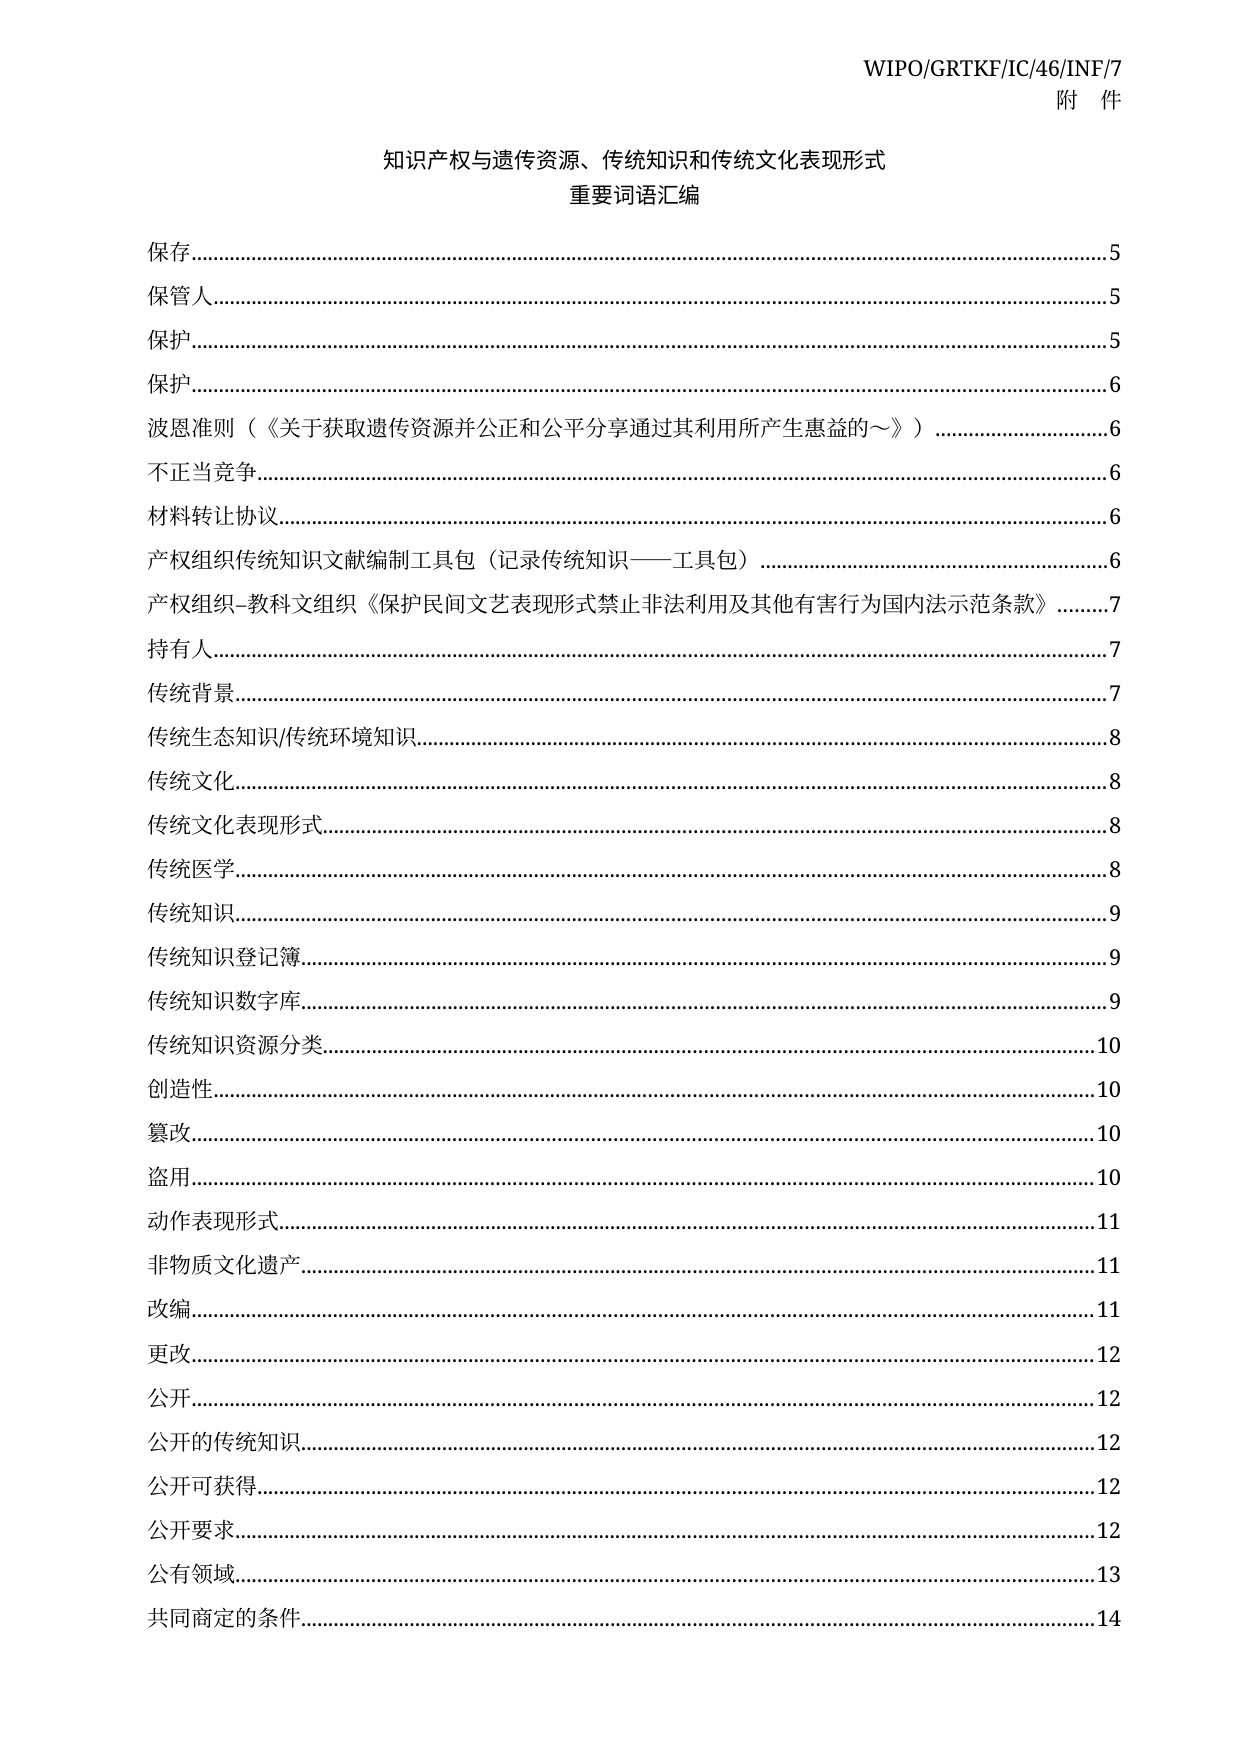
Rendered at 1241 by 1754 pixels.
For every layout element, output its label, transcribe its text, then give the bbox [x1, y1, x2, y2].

text 持有人 7 [148, 632, 1122, 663]
text 动作表现形式 11 [148, 1204, 1122, 1236]
text 公有领域 13 [148, 1557, 1122, 1589]
text 改编 11 [148, 1293, 1122, 1324]
text 更改 12 [148, 1337, 1122, 1368]
text 篡改 10 [148, 1116, 1122, 1148]
text 传统文化 8 [148, 764, 1122, 796]
text 公开要求 12 [148, 1513, 1122, 1544]
text 传统知识登记簿 9 [148, 940, 1122, 972]
text 产权组织传统知识文献编制工具包（记录传统知识——工具包） 6 [148, 544, 1122, 575]
text 保护 5 [148, 323, 1122, 355]
text 共同商定的条件 14 [148, 1601, 1122, 1633]
text 公开可获得 12 [148, 1469, 1122, 1501]
text 公开 12 [148, 1381, 1122, 1412]
text 保管人 5 [148, 279, 1122, 311]
text 创造性 10 [148, 1072, 1122, 1104]
text 传统知识资源分类 10 [148, 1028, 1122, 1060]
text 不正当竞争 6 [148, 456, 1122, 487]
text 公开的传统知识 12 [148, 1425, 1122, 1456]
text 传统知识数字库 9 [148, 984, 1122, 1016]
text 非物质文化遗产 11 [148, 1249, 1122, 1280]
text 传统医学 8 [148, 852, 1122, 884]
text 知识产权与遗传资源、传统知识和传统文化表现形式 重要词语汇编 [148, 139, 1122, 210]
text 材料转让协议 6 [148, 499, 1122, 531]
text 传统背景 7 [148, 676, 1122, 707]
text 传统知识 9 [148, 896, 1122, 928]
text 传统生态知识/传统环境知识 8 [148, 720, 1122, 751]
text 盗用 10 [148, 1161, 1122, 1192]
text 波恩准则（《关于获取遗传资源并公正和公平分享通过其利用所产生惠益的～》） 6 [148, 411, 1122, 443]
text 传统文化表现形式 8 [148, 808, 1122, 839]
text 产权组织–教科文组织《保护民间文艺表现形式禁止非法利用及其他有害行为国内法示范条款》 7 [148, 588, 1122, 619]
text 保护 6 [148, 367, 1122, 399]
text 保存 5 [148, 235, 1122, 267]
